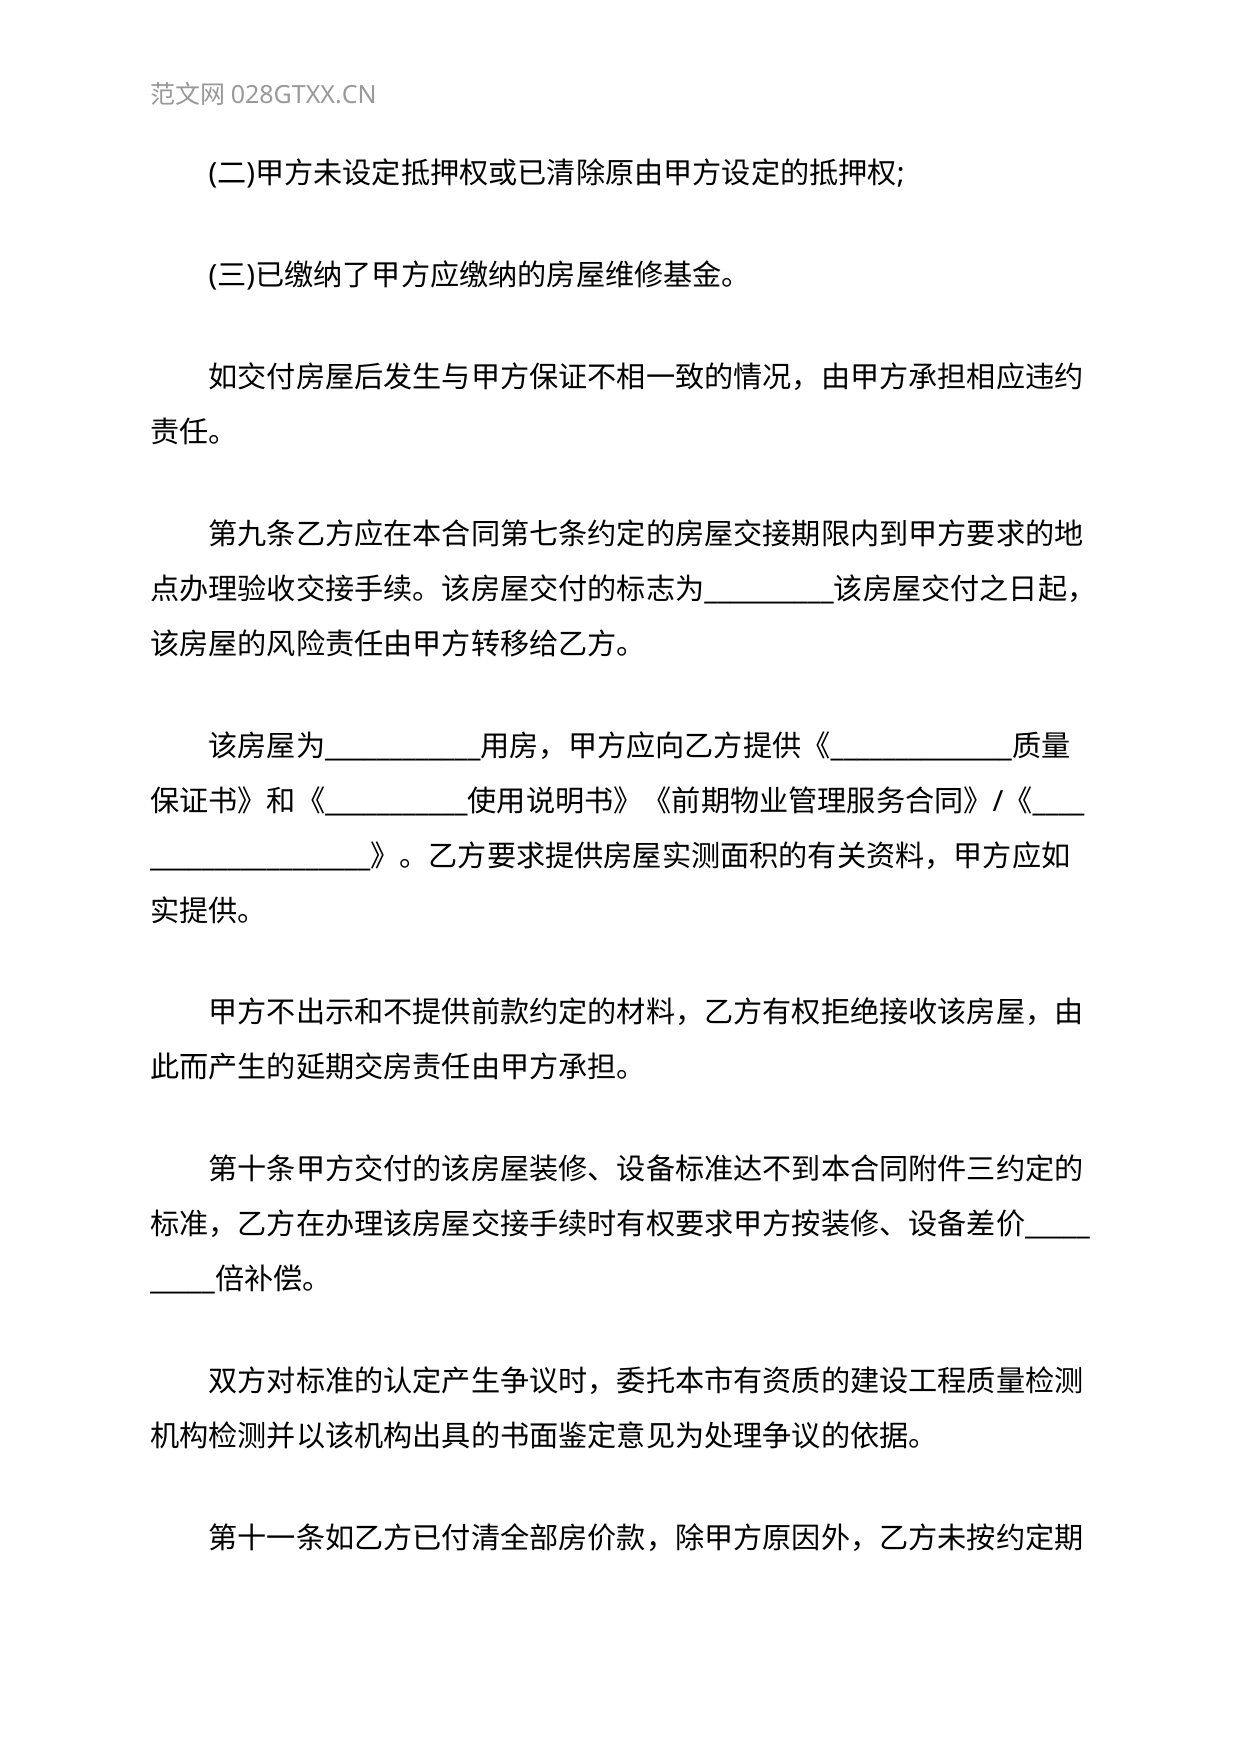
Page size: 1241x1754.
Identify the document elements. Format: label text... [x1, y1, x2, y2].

text (三)已缴纳了甲方应缴纳的房屋维修基金。 [150, 252, 1090, 294]
text 如交付房屋后发生与甲方保证不相一致的情况，由甲方承担相应违约责任。 [150, 354, 1090, 451]
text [150, 1514, 1090, 1557]
text (二)甲方未设定抵押权或已清除原由甲方设定的抵押权; [150, 150, 1090, 192]
text 甲方不出示和不提供前款约定的材料，乙方有权拒绝接收该房屋，由此而产生的延期交房责任由甲方承担。 [150, 989, 1090, 1086]
text 该房屋为____________用房，甲方应向乙方提供《______________质量保证书》和《___________使用说明书》《前期物业管理服务合同》/《_____________________》。乙方要求提供房屋实测面积的有关资料，甲方应如实提供。 [150, 722, 1090, 929]
text 第九条乙方应在本合同第七条约定的房屋交接期限内到甲方要求的地点办理验收交接手续。该房屋交付的标志为__________该房屋交付之日起，该房屋的风险责任由甲方转移给乙方。 [150, 511, 1090, 663]
text 第十条甲方交付的该房屋装修、设备标准达不到本合同附件三约定的标准，乙方在办理该房屋交接手续时有权要求甲方按装修、设备差价__________倍补偿。 [150, 1146, 1090, 1298]
text 双方对标准的认定产生争议时，委托本市有资质的建设工程质量检测机构检测并以该机构出具的书面鉴定意见为处理争议的依据。 [150, 1358, 1090, 1455]
